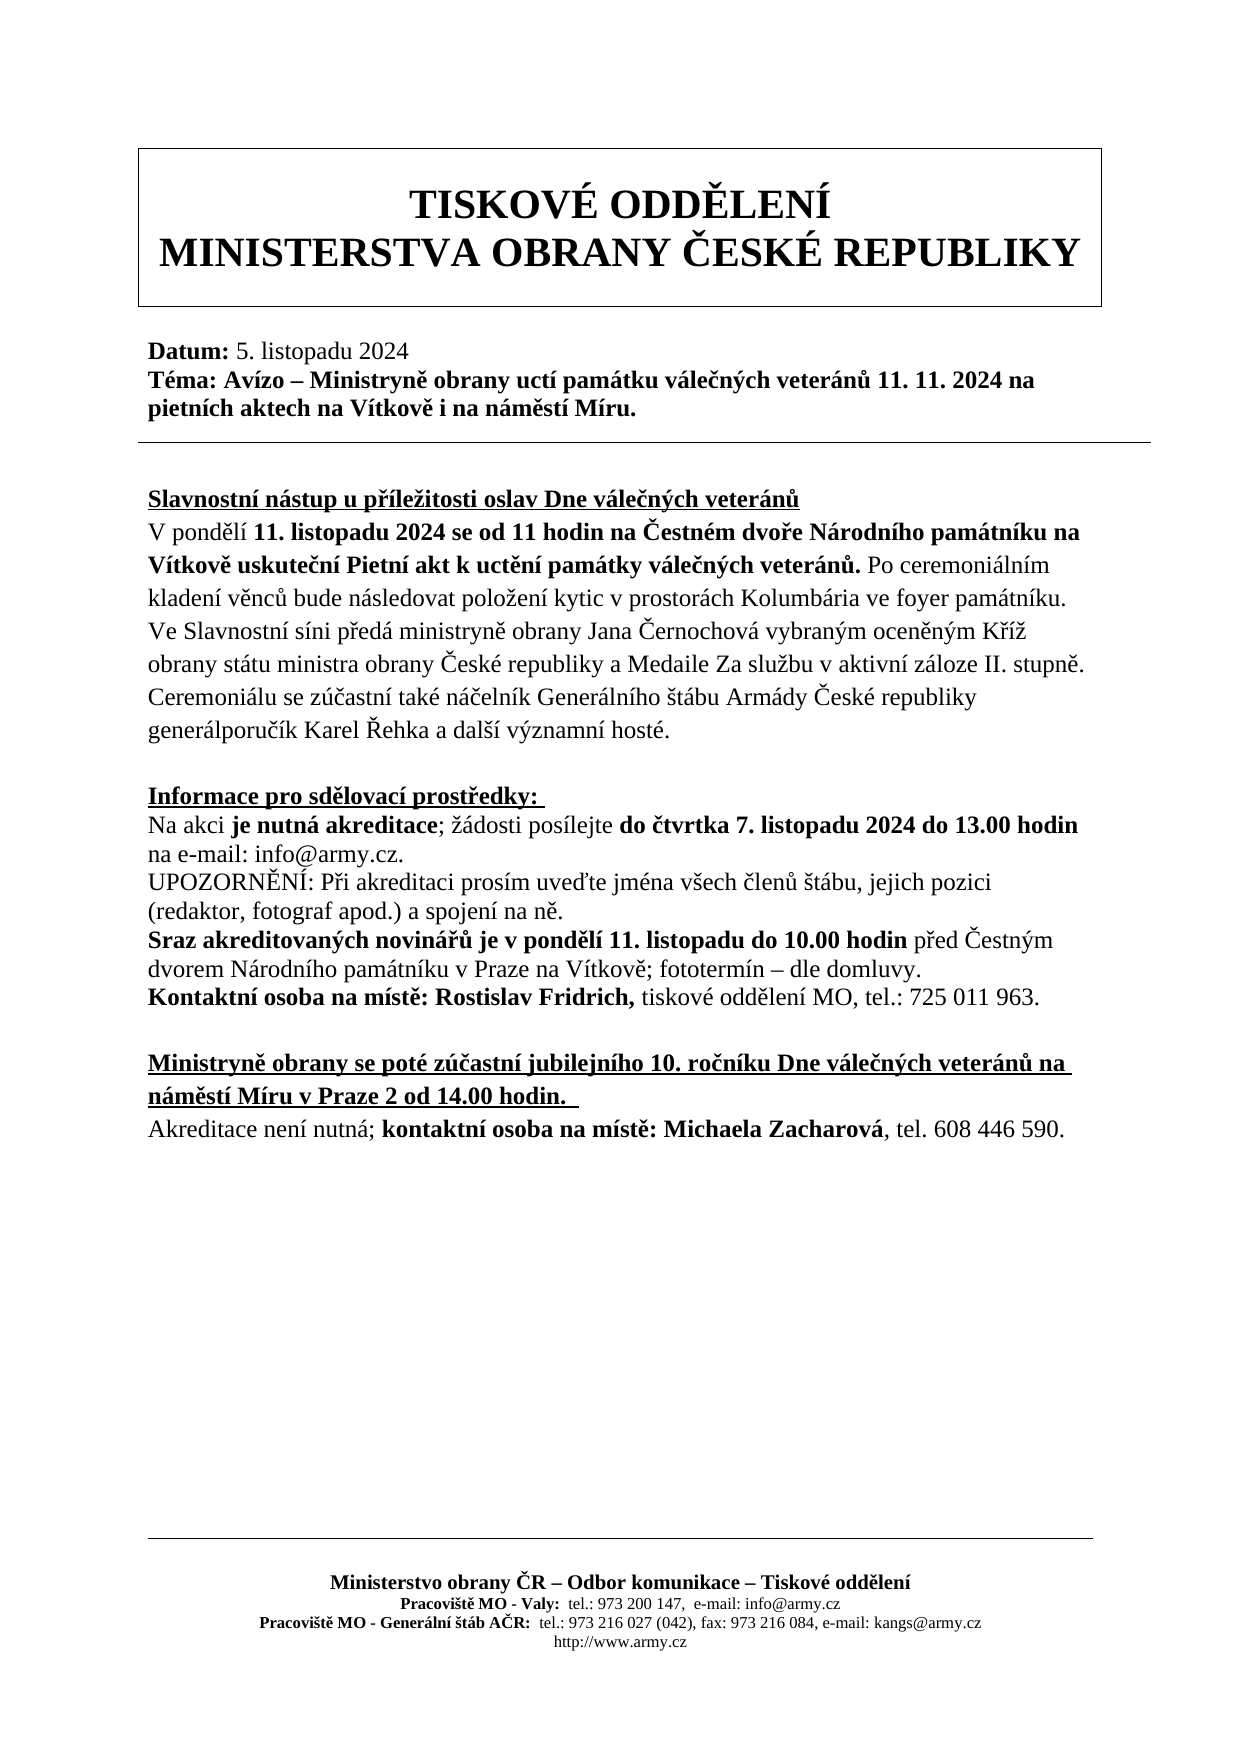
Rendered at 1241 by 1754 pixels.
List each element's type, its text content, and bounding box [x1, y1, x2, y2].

subtitle Téma: Avízo – Ministryně obrany uctí památku válečných veteránů 11. 11. 2024 na pietních aktech na Vítkově i na náměstí Míru. [148, 365, 1093, 422]
text Kontaktní osoba na místě: Rostislav Fridrich, tiskové oddělení MO, tel.: 725 011 963. [148, 982, 1093, 1011]
text Datum: 5. listopadu 2024 [148, 336, 1093, 365]
text Ceremoniálu se zúčastní také náčelník Generálního štábu Armády České republiky generálporučík Karel Řehka a další významní hosté. [148, 682, 1093, 744]
text Sraz akreditovaných novinářů je v pondělí 11. listopadu do 10.00 hodin před Čestným dvorem Národního památníku v Praze na Vítkově; fototermín – dle domluvy. [148, 925, 1093, 982]
text MINISTERSTVA OBRANY ČESKÉ REPUBLIKY [148, 227, 1093, 275]
text Informace pro sdělovací prostředky: [148, 781, 1093, 810]
text Ministryně obrany se poté zúčastní jubilejního 10. ročníku Dne válečných veteránů na náměstí Míru v Praze 2 od 14.00 hodin. [148, 1048, 1093, 1110]
text TISKOVÉ ODDĚLENÍ [148, 179, 1093, 227]
text Slavnostní nástup u příležitosti oslav Dne válečných veteránů [148, 484, 1093, 513]
text V pondělí 11. listopadu 2024 se od 11 hodin na Čestném dvoře Národního památníku na Vítkově uskuteční Pietní akt k uctění památky válečných veteránů. Po ceremoniálním kladení věnců bude následovat položení kytic v prostorách Kolumbária ve foyer památníku. Ve Slavnostní síni předá ministryně obrany Jana Černochová vybraným oceněným Kříž obrany státu ministra obrany České republiky a Medaile Za službu v aktivní záloze II. stupně. [148, 517, 1093, 678]
text UPOZORNĚNÍ: Při akreditaci prosím uveďte jména všech členů štábu, jejich pozici (redaktor, fotograf apod.) a spojení na ně. [148, 867, 1093, 925]
text Akreditace není nutná; kontaktní osoba na místě: Michaela Zacharová, tel. 608 446 590. [148, 1114, 1093, 1143]
text Na akci je nutná akreditace; žádosti posílejte do čtvrtka 7. listopadu 2024 do 13.00 hodin na e-mail: info@army.cz. [148, 810, 1093, 867]
